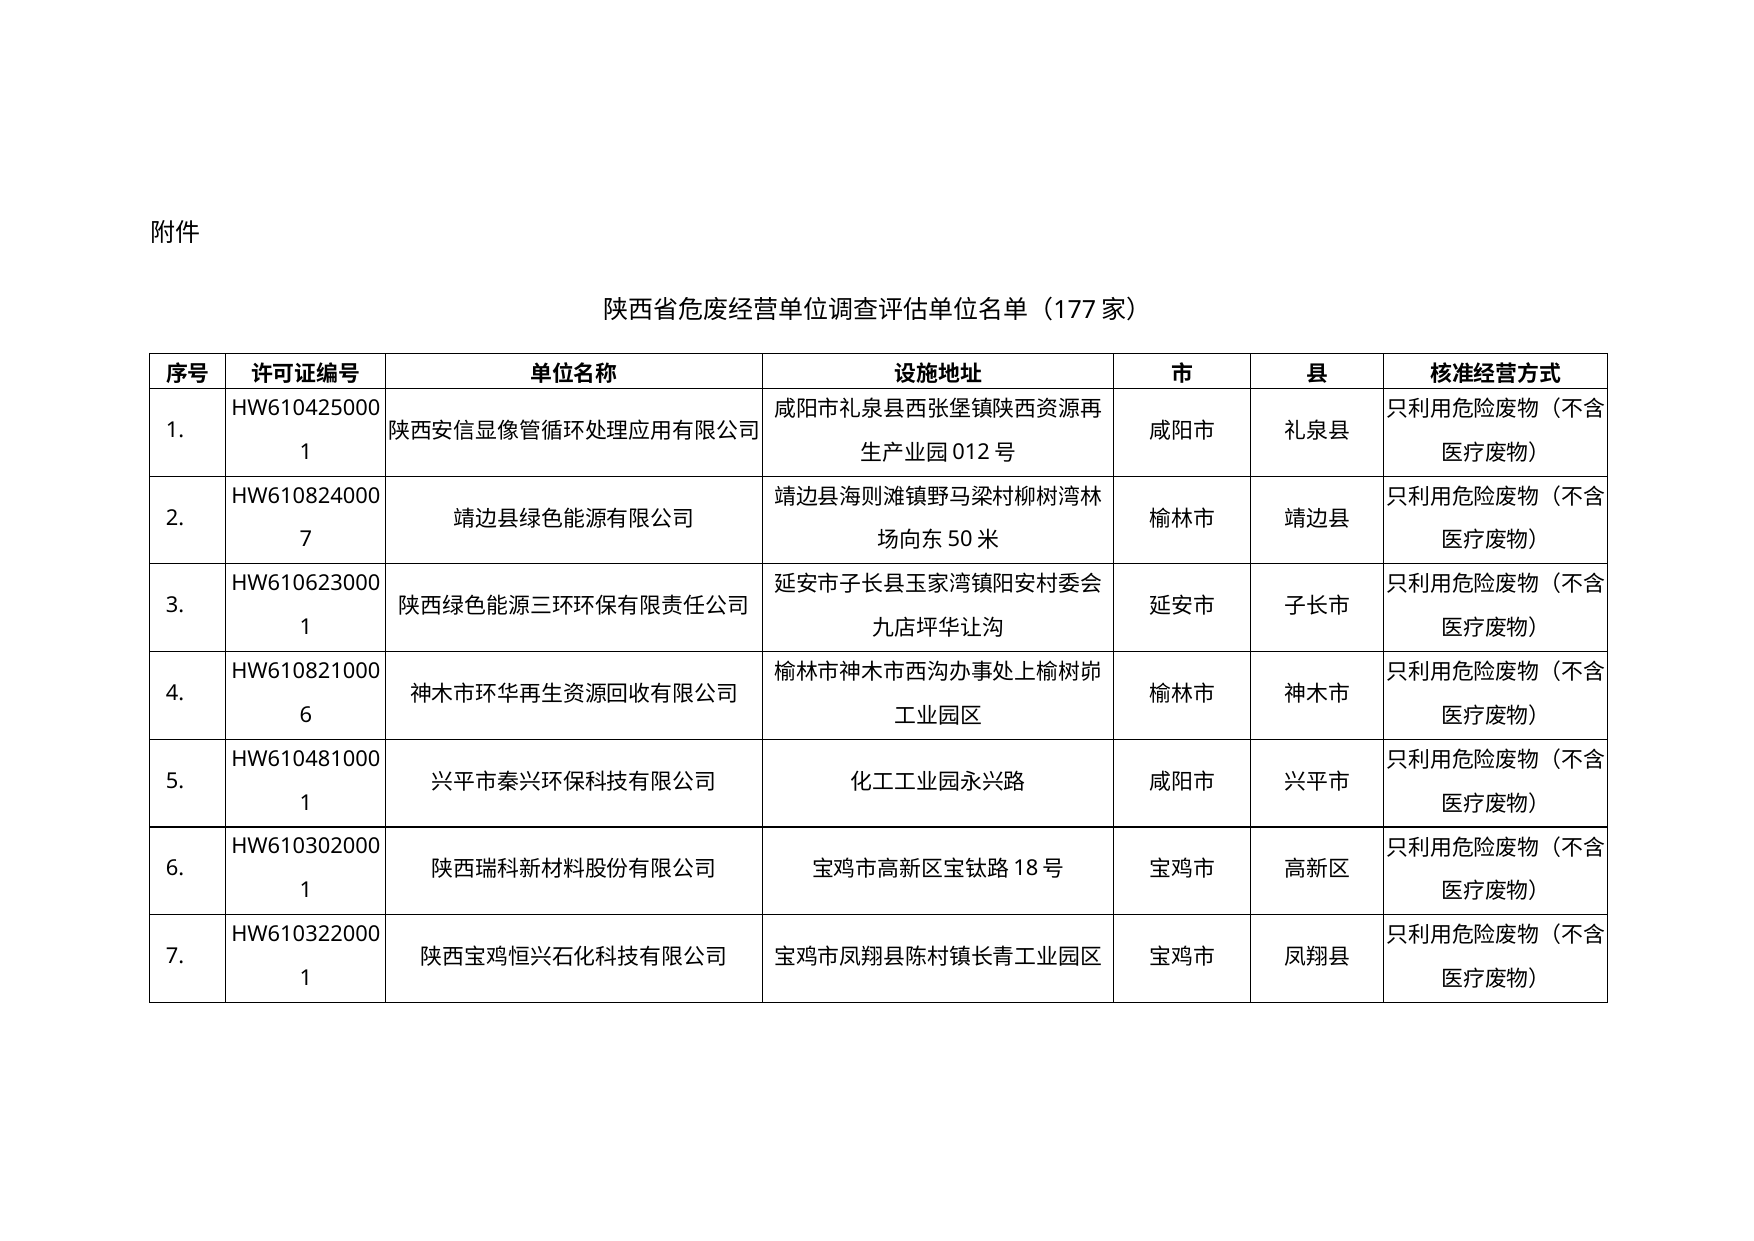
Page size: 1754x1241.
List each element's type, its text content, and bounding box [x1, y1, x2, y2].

table_cell [150, 915, 225, 1002]
table_header 县 [1251, 354, 1383, 388]
table_cell [150, 389, 225, 476]
table_cell HW6106230001 [226, 564, 385, 651]
table_cell 陕西绿色能源三环环保有限责任公司 [386, 564, 762, 651]
text 陕西省危废经营单位调查评估单位名单（177家） [150, 275, 1604, 340]
table_cell 榆林市 [1114, 652, 1250, 739]
table_cell 宝鸡市 [1114, 915, 1250, 1002]
table_cell [150, 652, 225, 739]
table_cell [150, 828, 225, 914]
table_cell 延安市 [1114, 564, 1250, 651]
table_cell 宝鸡市 [1114, 828, 1250, 914]
table_cell 只利用危险废物（不含医疗废物） [1384, 389, 1607, 476]
table_header 单位名称 [386, 354, 762, 388]
table_cell 化工工业园永兴路 [763, 740, 1113, 826]
table_cell 宝鸡市凤翔县陈村镇长青工业园区 [763, 915, 1113, 1002]
table_cell 只利用危险废物（不含医疗废物） [1384, 477, 1607, 563]
table_cell 兴平市 [1251, 740, 1383, 826]
table_cell 只利用危险废物（不含医疗废物） [1384, 740, 1607, 826]
table_cell 只利用危险废物（不含医疗废物） [1384, 828, 1607, 914]
table_cell 咸阳市礼泉县西张堡镇陕西资源再生产业园012号 [763, 389, 1113, 476]
table_cell HW6108210006 [226, 652, 385, 739]
table_cell 只利用危险废物（不含医疗废物） [1384, 915, 1607, 1002]
table_cell 只利用危险废物（不含医疗废物） [1384, 564, 1607, 651]
table_cell 榆林市 [1114, 477, 1250, 563]
table_cell HW6103220001 [226, 915, 385, 1002]
table_cell [150, 477, 225, 563]
table_header 核准经营方式 [1384, 354, 1607, 388]
table_header 市 [1114, 354, 1250, 388]
table_cell HW6104810001 [226, 740, 385, 826]
table_cell 陕西宝鸡恒兴石化科技有限公司 [386, 915, 762, 1002]
table_cell 宝鸡市高新区宝钛路18号 [763, 828, 1113, 914]
table_cell [150, 564, 225, 651]
table_cell 凤翔县 [1251, 915, 1383, 1002]
table_cell 高新区 [1251, 828, 1383, 914]
table_cell 延安市子长县玉家湾镇阳安村委会九店坪华让沟 [763, 564, 1113, 651]
table_cell 神木市 [1251, 652, 1383, 739]
table_cell 咸阳市 [1114, 740, 1250, 826]
table_cell 神木市环华再生资源回收有限公司 [386, 652, 762, 739]
table_cell 礼泉县 [1251, 389, 1383, 476]
table_cell HW6108240007 [226, 477, 385, 563]
table_cell 兴平市秦兴环保科技有限公司 [386, 740, 762, 826]
table_cell 陕西安信显像管循环处理应用有限公司 [386, 389, 762, 476]
table_cell 靖边县绿色能源有限公司 [386, 477, 762, 563]
table_cell HW6104250001 [226, 389, 385, 476]
table_cell 只利用危险废物（不含医疗废物） [1384, 652, 1607, 739]
table_header 设施地址 [763, 354, 1113, 388]
table_cell HW6103020001 [226, 828, 385, 914]
table_cell 咸阳市 [1114, 389, 1250, 476]
table_cell 榆林市神木市西沟办事处上榆树峁工业园区 [763, 652, 1113, 739]
table_cell 靖边县海则滩镇野马梁村柳树湾林场向东50米 [763, 477, 1113, 563]
text 附件 [150, 198, 1604, 263]
table_header 序号 [150, 354, 225, 388]
table_header 许可证编号 [226, 354, 385, 388]
table_cell 陕西瑞科新材料股份有限公司 [386, 828, 762, 914]
table_cell 子长市 [1251, 564, 1383, 651]
table_cell 靖边县 [1251, 477, 1383, 563]
table_cell [150, 740, 225, 826]
